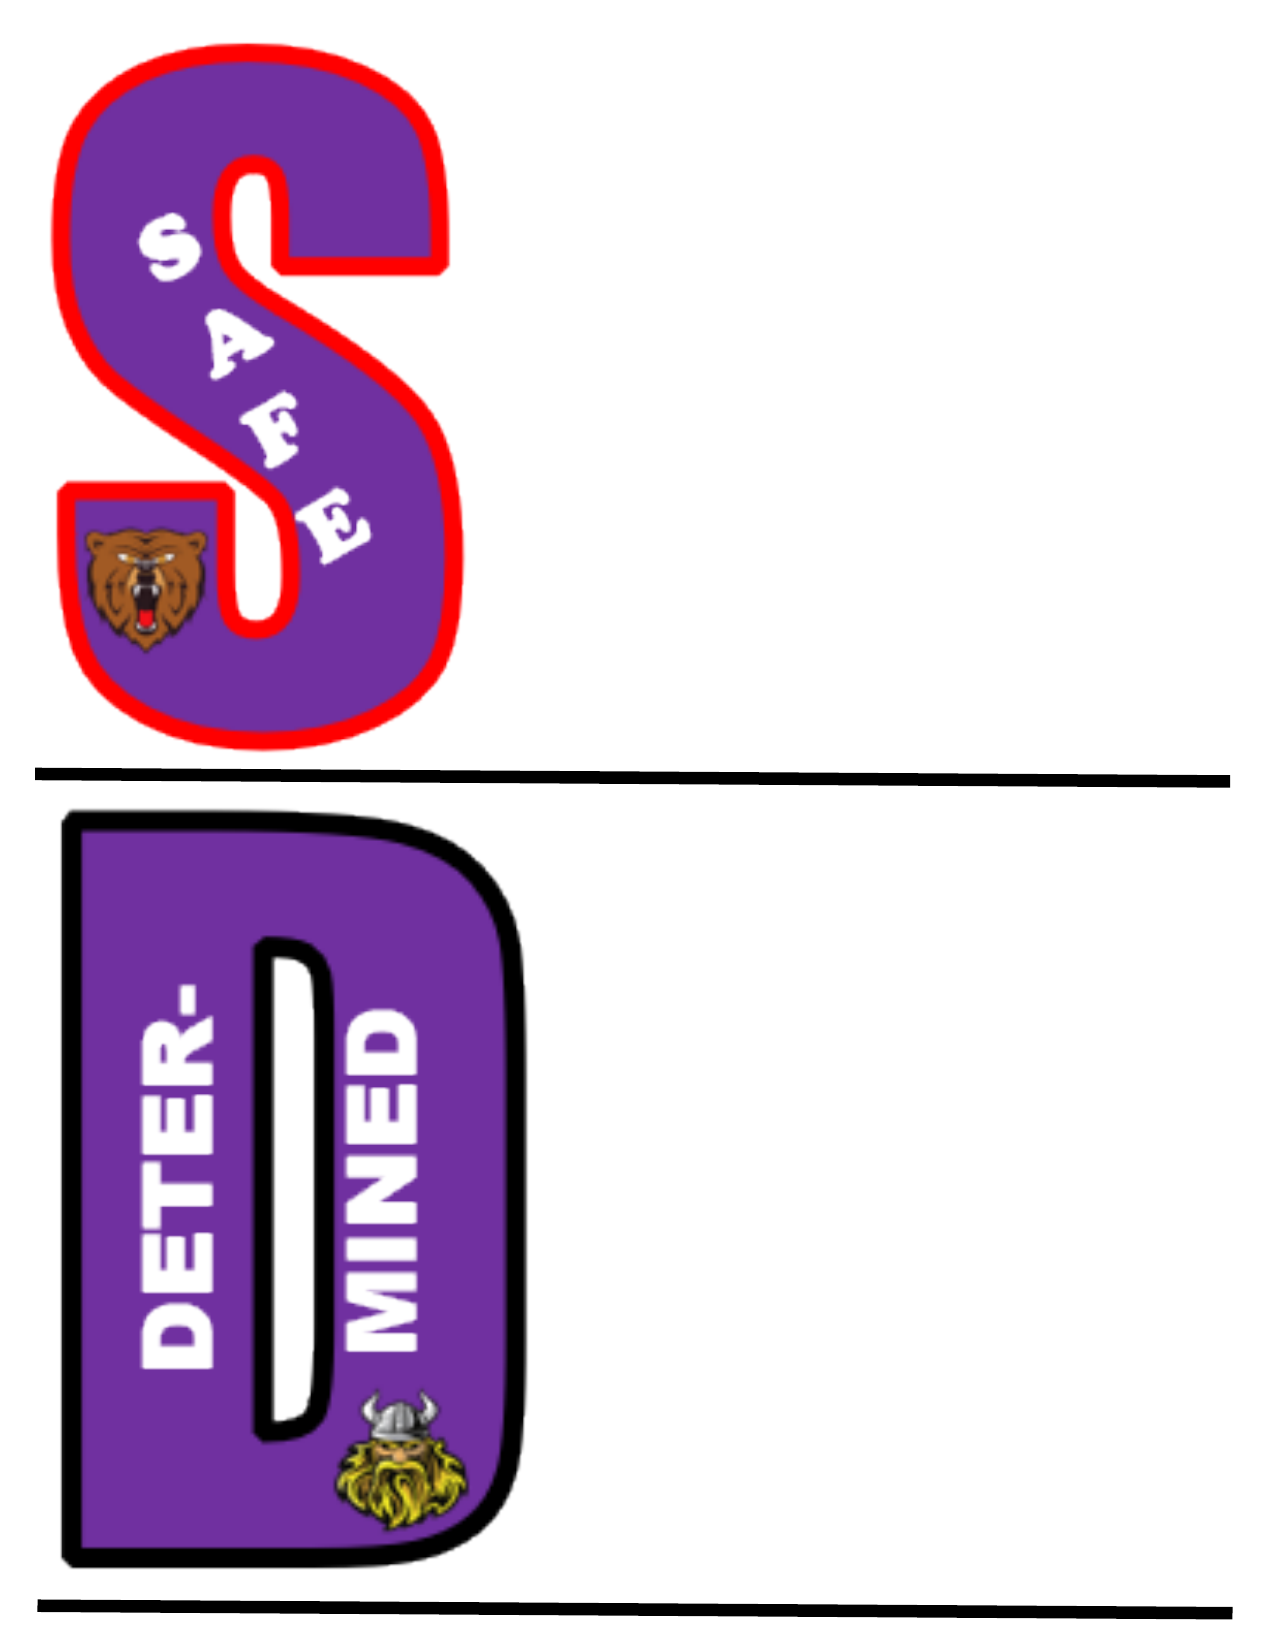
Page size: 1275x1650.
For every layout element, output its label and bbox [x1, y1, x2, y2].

picture [24, 790, 560, 1601]
picture [17, 41, 473, 769]
